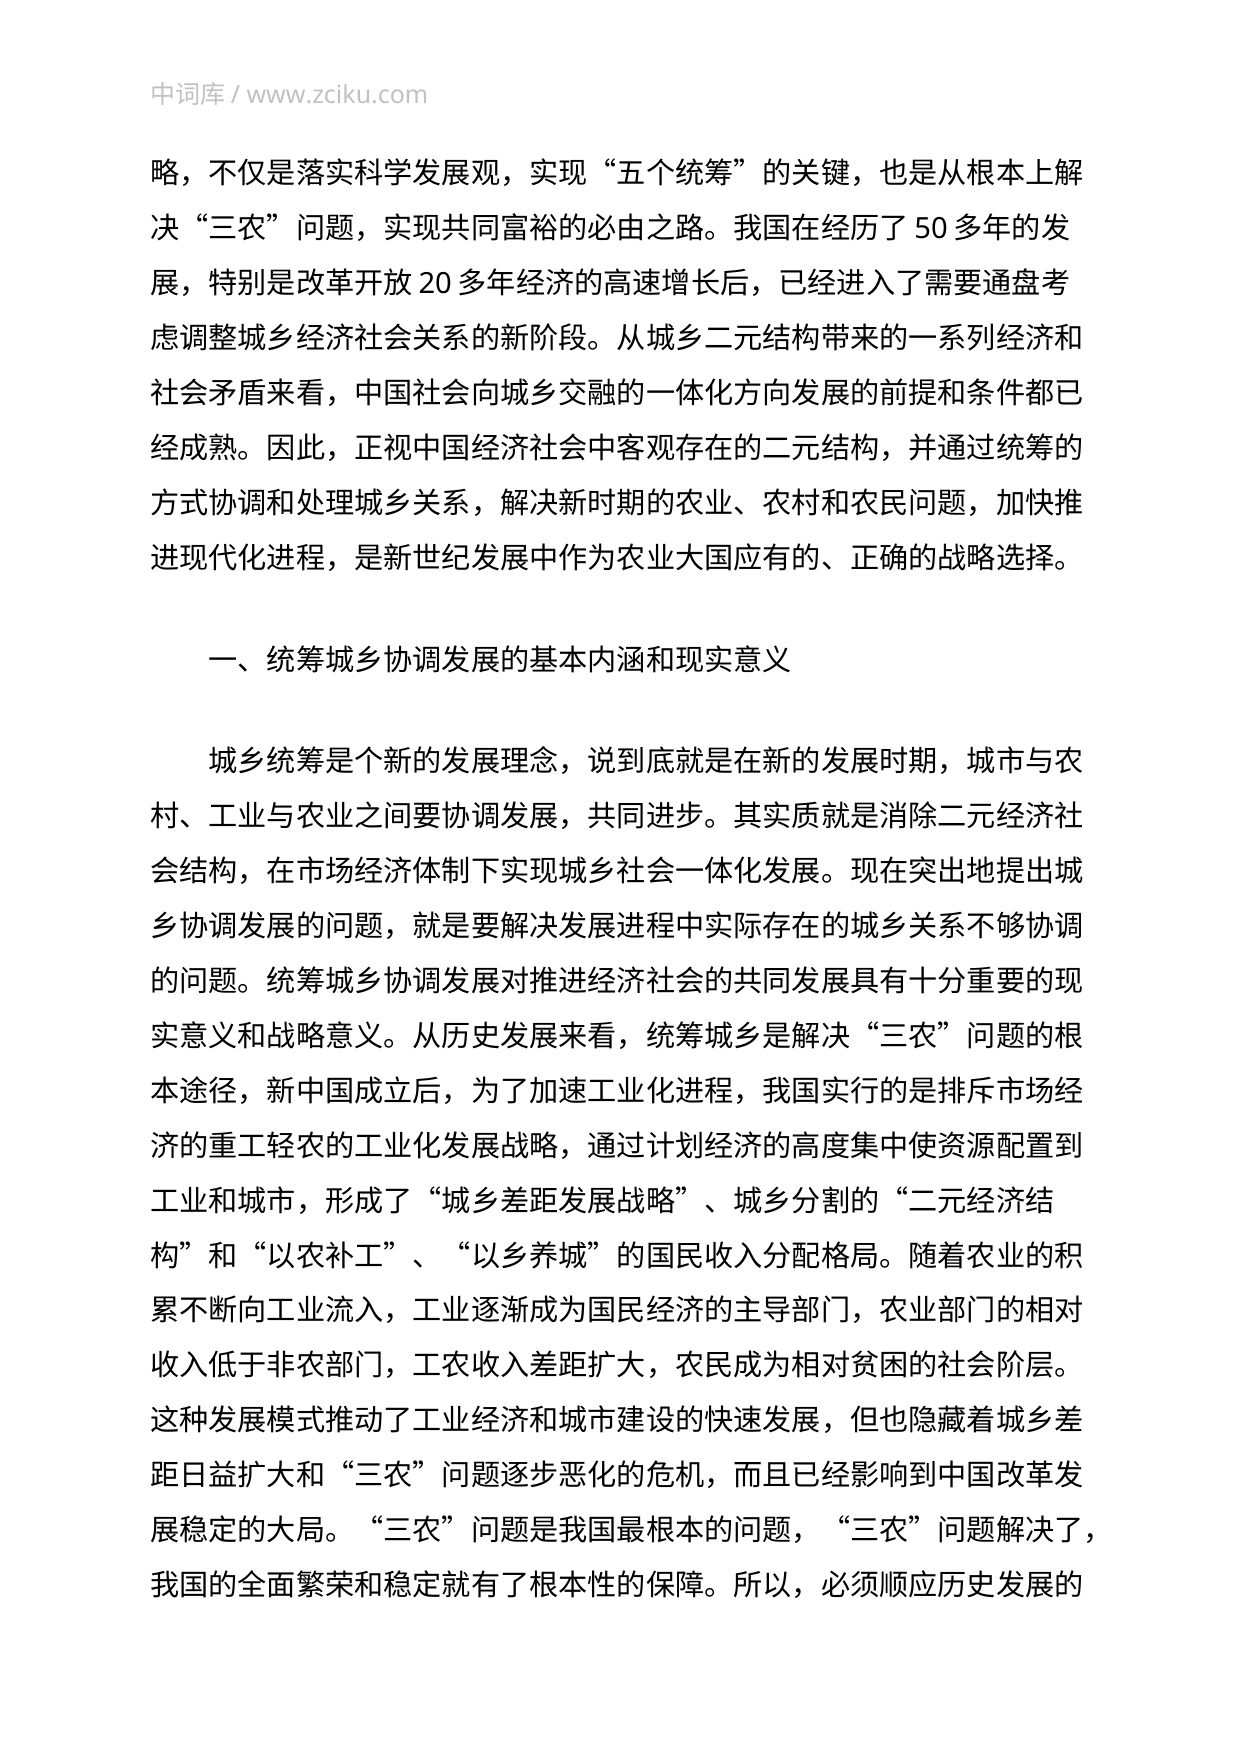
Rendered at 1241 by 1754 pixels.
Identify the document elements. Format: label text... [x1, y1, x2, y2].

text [150, 150, 1090, 577]
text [150, 738, 1090, 1604]
text 一、统筹城乡协调发展的基本内涵和现实意义 [150, 636, 1090, 678]
